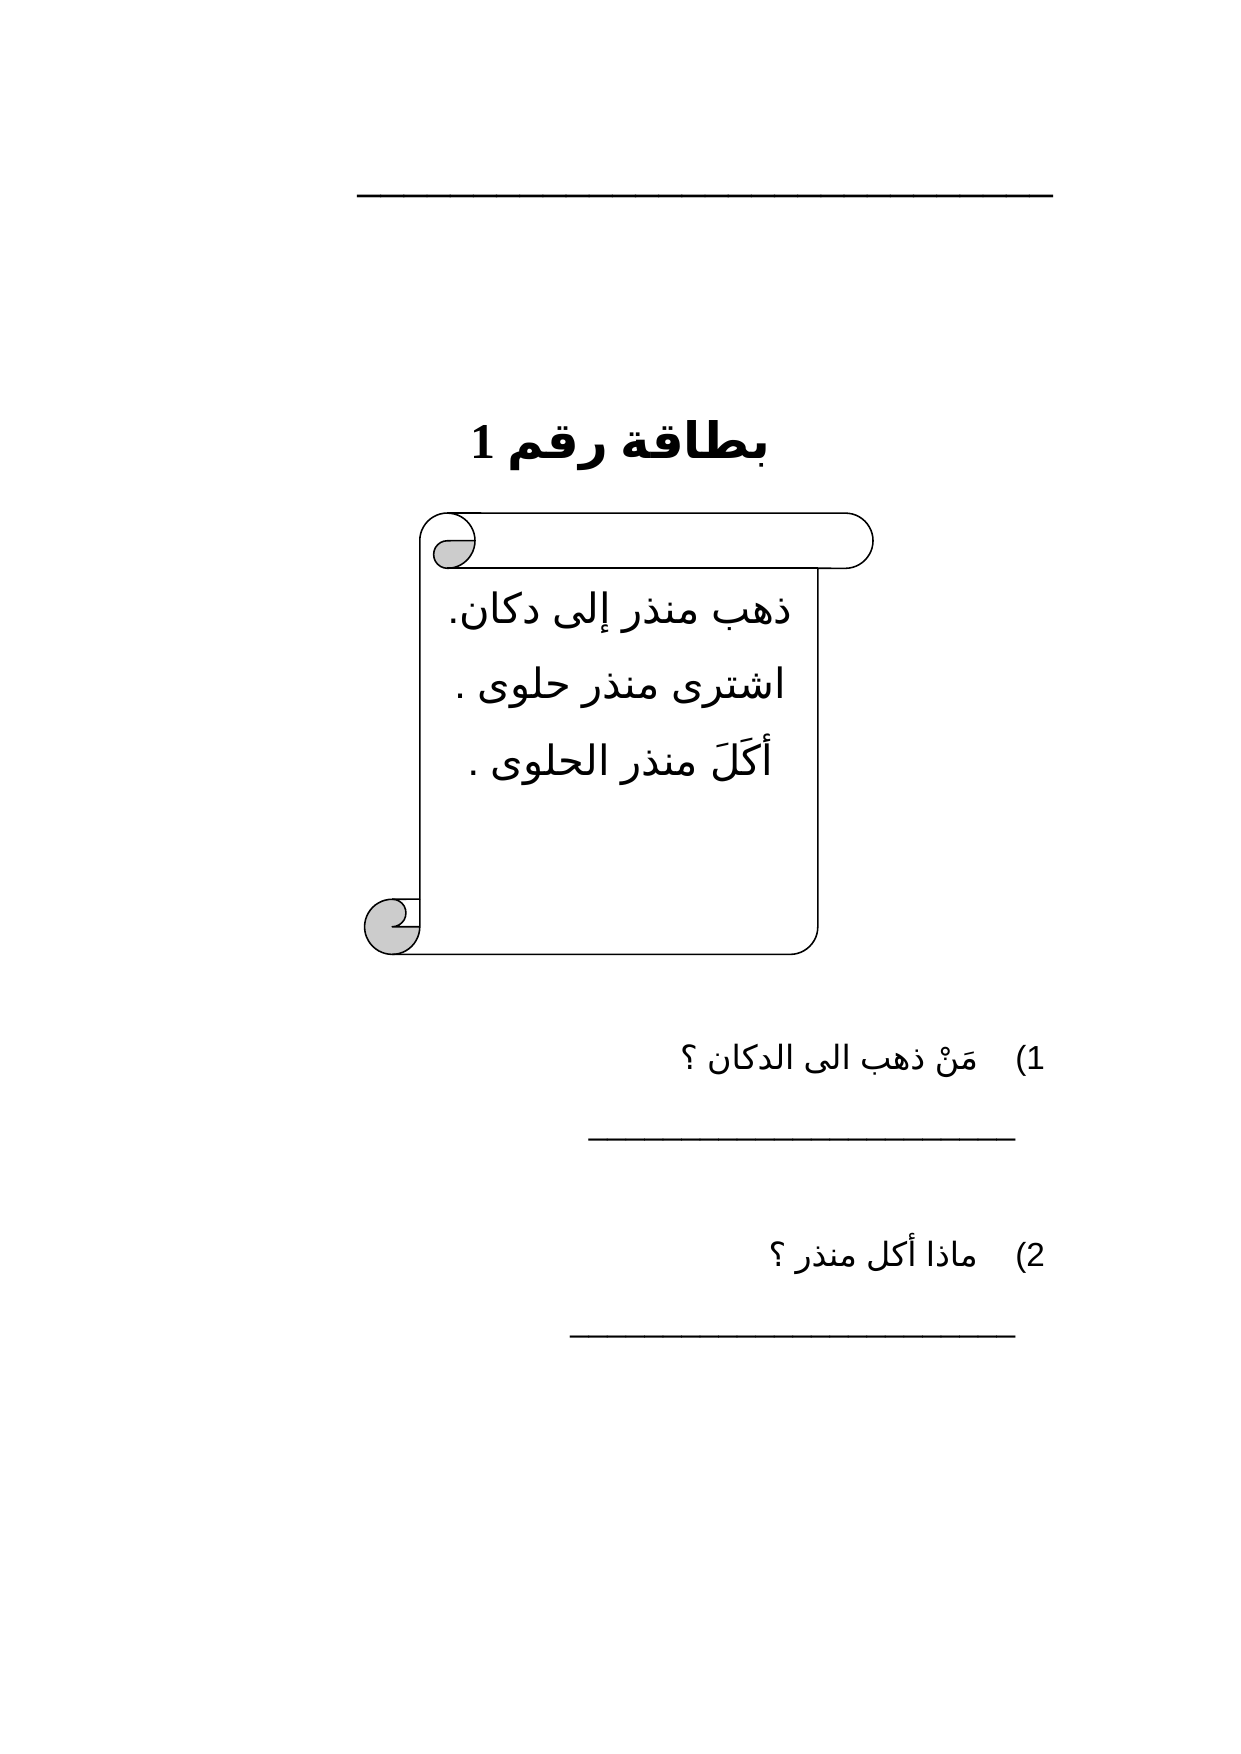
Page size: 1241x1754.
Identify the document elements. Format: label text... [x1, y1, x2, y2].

text ________________________ [187, 1301, 1015, 1339]
list ماذا أكل منذر ؟ [187, 1236, 1015, 1274]
text ذهب منذر إلى دكان. [187, 584, 1053, 632]
subtitle بطاقة رقم 1 [187, 412, 1053, 469]
text أكَلَ منذر الحلوى . [187, 736, 1053, 784]
list مَنْ ذهب الى الدكان ؟ [187, 1038, 1015, 1076]
text _______________________ [187, 1103, 1015, 1141]
text اشترى منذر حلوى . [187, 660, 1053, 708]
text ______________________________ [187, 150, 1053, 198]
